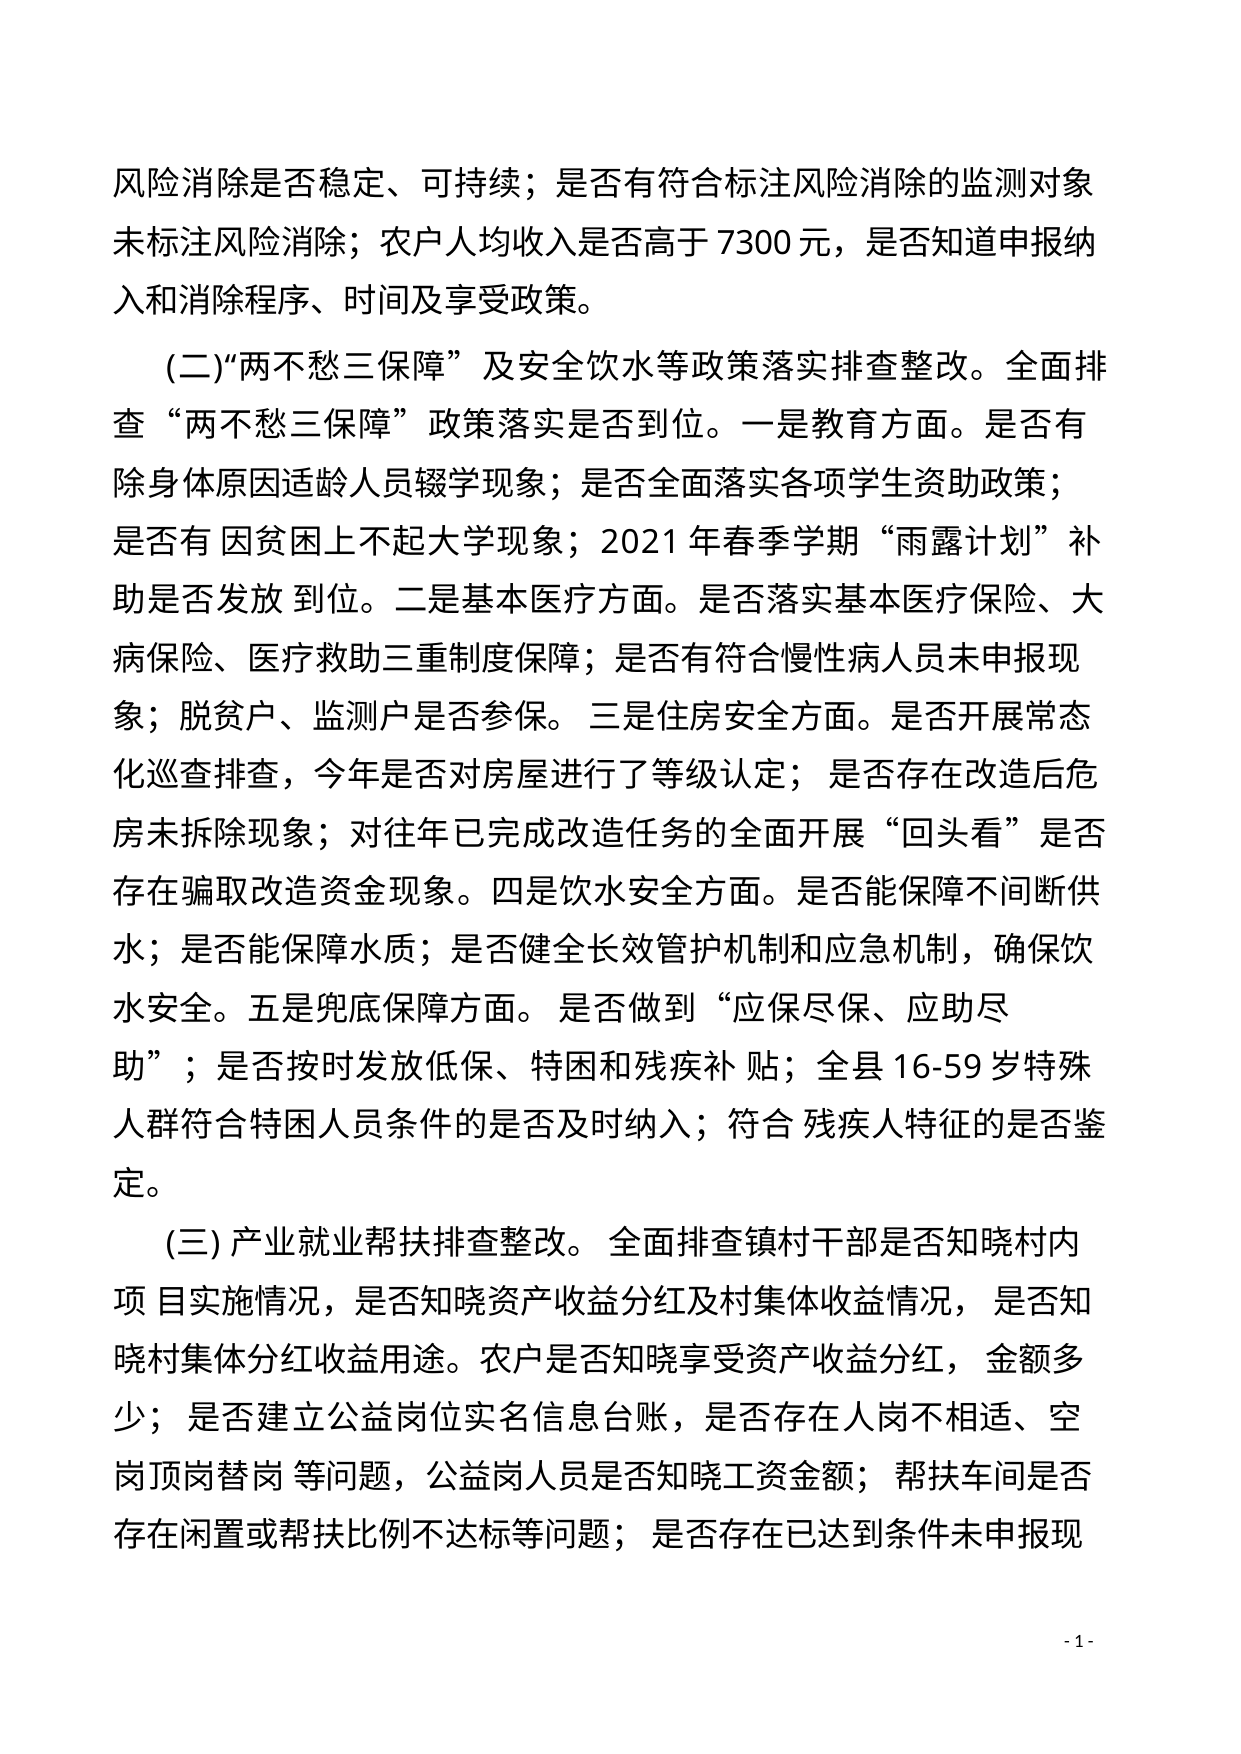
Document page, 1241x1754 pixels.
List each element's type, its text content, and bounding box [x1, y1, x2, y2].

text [113, 1208, 1112, 1558]
text (二)“两不愁三保障”及安全饮水等政策落实排查整改。全面排查“两不愁三保障”政策落实是否到位。一是教育方面。是否有除身体原因适龄人员辍学现象；是否全面落实各项学生资助政策；是否有 因贫困上不起大学现象；2021年春季学期“雨露计划”补助是否发放 到位。二是基本医疗方面。是否落实基本医疗保险、大病保险、医疗救助三重制度保障；是否有符合慢性病人员未申报现象；脱贫户、监测户是否参保。 三是住房安全方面。是否开展常态化巡查排查，今年是否对房屋进行了等级认定； 是否存在改造后危房未拆除现象；对往年已完成改造任务的全面开展“回头看”是否存在骗取改造资金现象。四是饮水安全方面。是否能保障不间断供水；是否能保障水质；是否健全长效管护机制和应急机制，确保饮水安全。五是兜底保障方面。 是否做到“应保尽保、应助尽助”；是否按时发放低保、特困和残疾补 贴；全县16-59岁特殊人群符合特困人员条件的是否及时纳入；符合 残疾人特征的是否鉴定。 [112, 332, 1112, 1207]
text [112, 149, 1112, 324]
